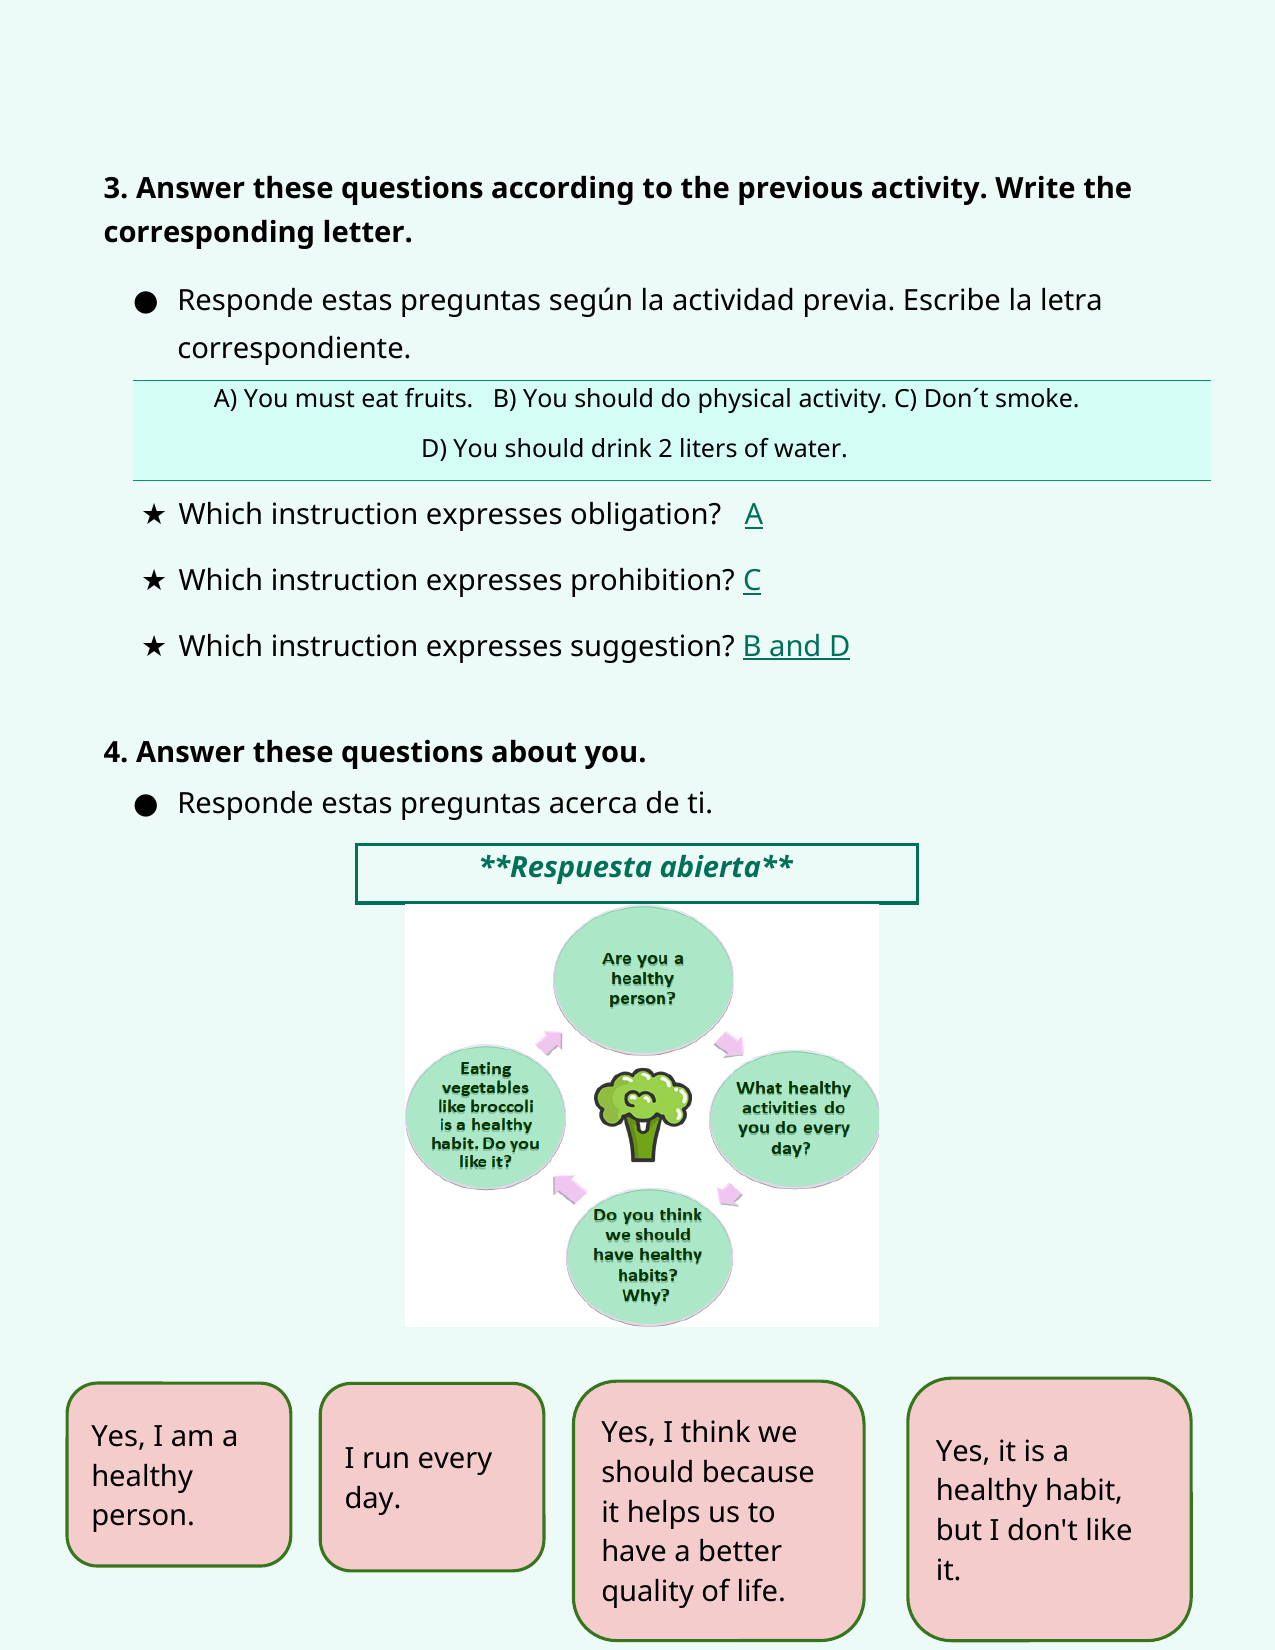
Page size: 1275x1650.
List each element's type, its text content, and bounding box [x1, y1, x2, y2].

list Responde estas preguntas según la actividad previa. Escribe la letra correspondiente. [133, 268, 1181, 367]
list Which instruction expresses obligation? A [141, 481, 1181, 541]
list Responde estas preguntas acerca de ti. [133, 771, 1181, 830]
picture [405, 904, 880, 1327]
text 4. Answer these questions about you. [103, 731, 1181, 771]
text 3. Answer these questions according to the previous activity. Write the corresponding letter. [103, 168, 1181, 251]
list Which instruction expresses suggestion? B and D [141, 613, 1181, 673]
table_header A) You must eat fruits. B) You should do physical activity. C) Don´t smoke. D) You should drink 2 liters of water. [133, 381, 1211, 480]
table_header **Respuesta abierta** [358, 846, 916, 901]
list Which instruction expresses prohibition? C [141, 547, 1181, 607]
